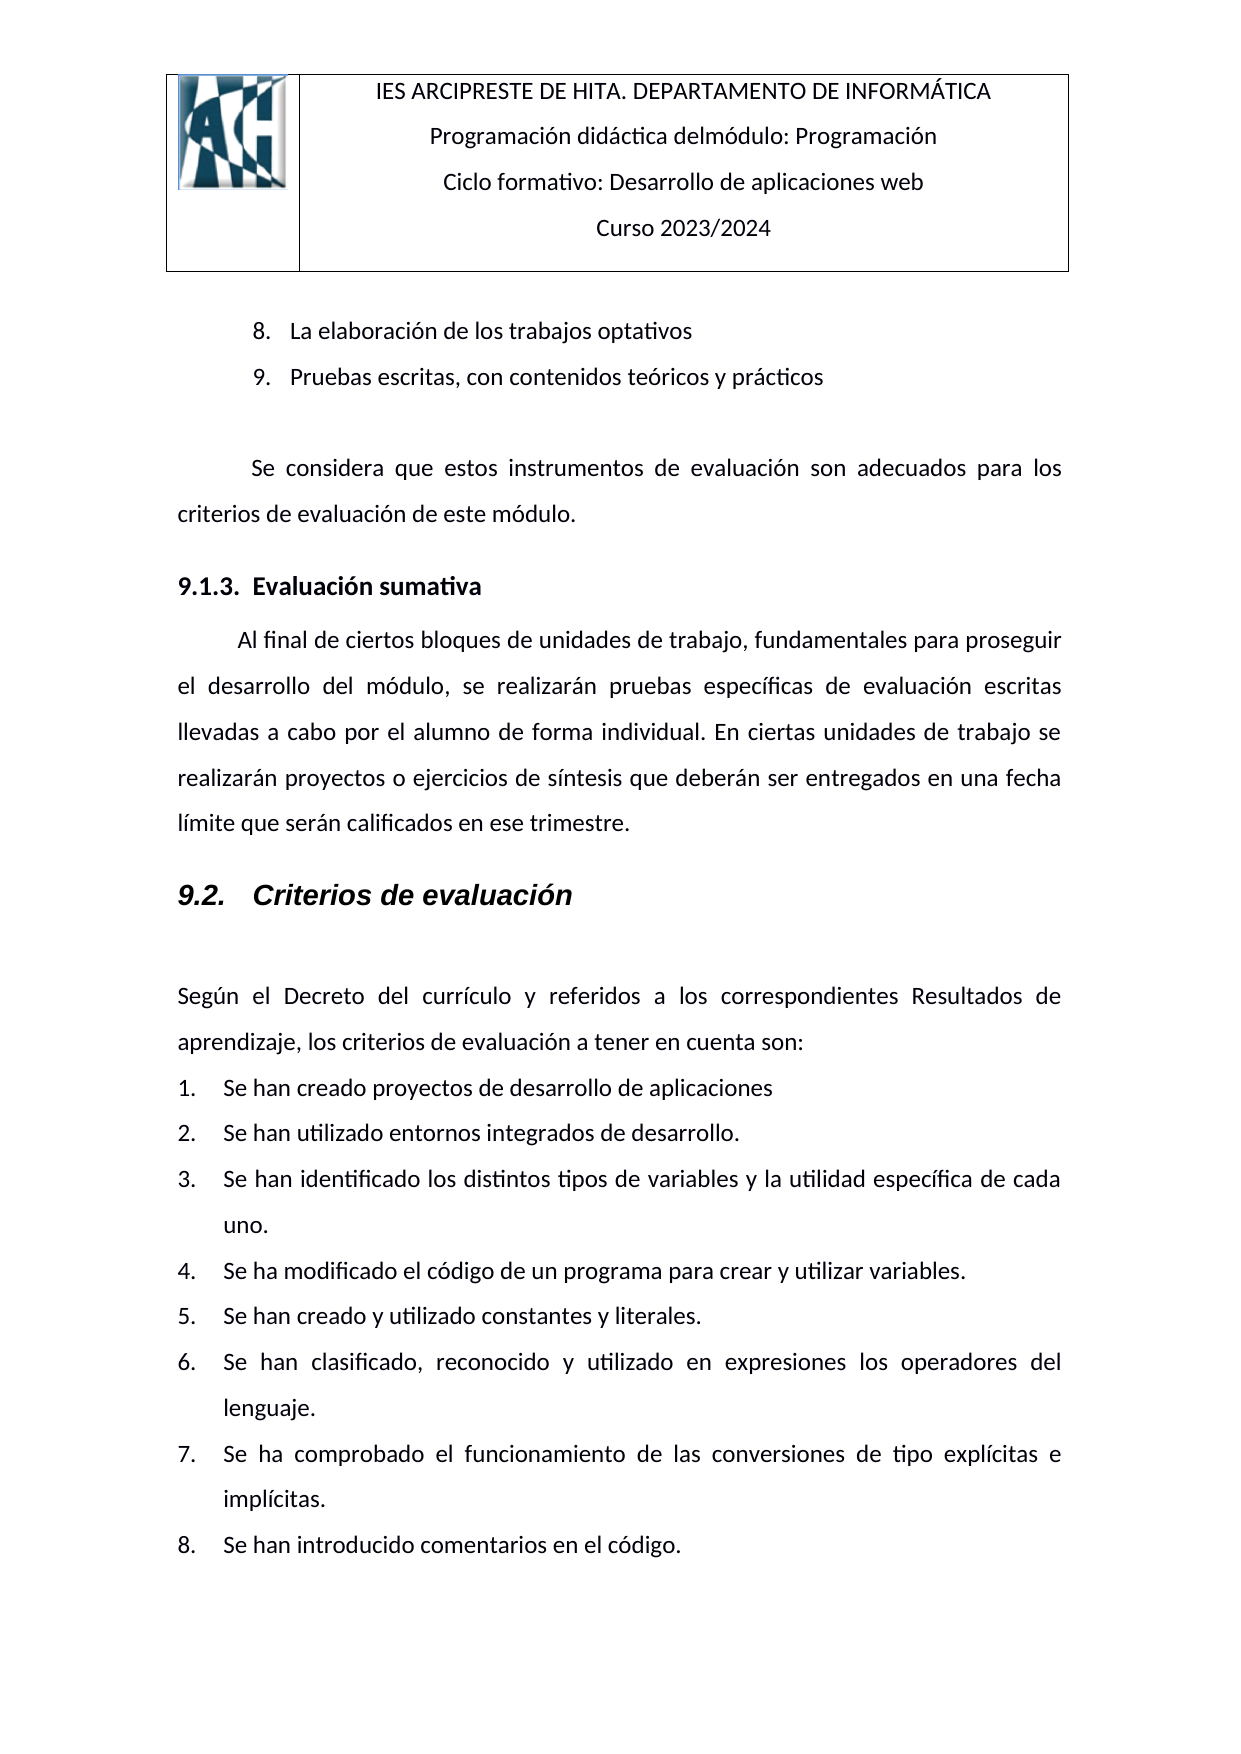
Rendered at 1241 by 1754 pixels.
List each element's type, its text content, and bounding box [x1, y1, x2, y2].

list Se han identificado los distintos tipos de variables y la utilidad específica de cada uno. [177, 1163, 1063, 1239]
list La elaboración de los trabajos optativos [252, 315, 1063, 346]
list Se ha comprobado el funcionamiento de las conversiones de tipo explícitas e implícitas. [177, 1438, 1063, 1514]
text Según el Decreto del currículo y referidos a los correspondientes Resultados de aprendizaje, los criterios de evaluación a tener en cuenta son: [177, 980, 1063, 1057]
subtitle Criterios de evaluación [177, 878, 1063, 912]
text Se considera que estos instrumentos de evaluación son adecuados para los criterios de evaluación de este módulo. [177, 452, 1063, 528]
list Pruebas escritas, con contenidos teóricos y prácticos [252, 361, 1063, 391]
list Se han creado proyectos de desarrollo de aplicaciones [177, 1072, 1063, 1102]
list Se han introducido comentarios en el código. [177, 1529, 1063, 1560]
list Se han clasificado, reconocido y utilizado en expresiones los operadores del lenguaje. [177, 1346, 1063, 1422]
picture [176, 74, 289, 190]
list Se han utilizado entornos integrados de desarrollo. [177, 1118, 1063, 1148]
list Evaluación sumativa [177, 569, 1063, 602]
list Se han creado y utilizado constantes y literales. [177, 1301, 1063, 1331]
list Se ha modificado el código de un programa para crear y utilizar variables. [177, 1255, 1063, 1285]
text Al final de ciertos bloques de unidades de trabajo, fundamentales para proseguir el desarrollo del módulo, se realizarán pruebas específicas de evaluación escritas llevadas a cabo por el alumno de forma individual. En ciertas unidades de trabajo se realizarán proyectos o ejercicios de síntesis que deberán ser entregados en una fecha límite que serán calificados en ese trimestre. [177, 624, 1063, 838]
